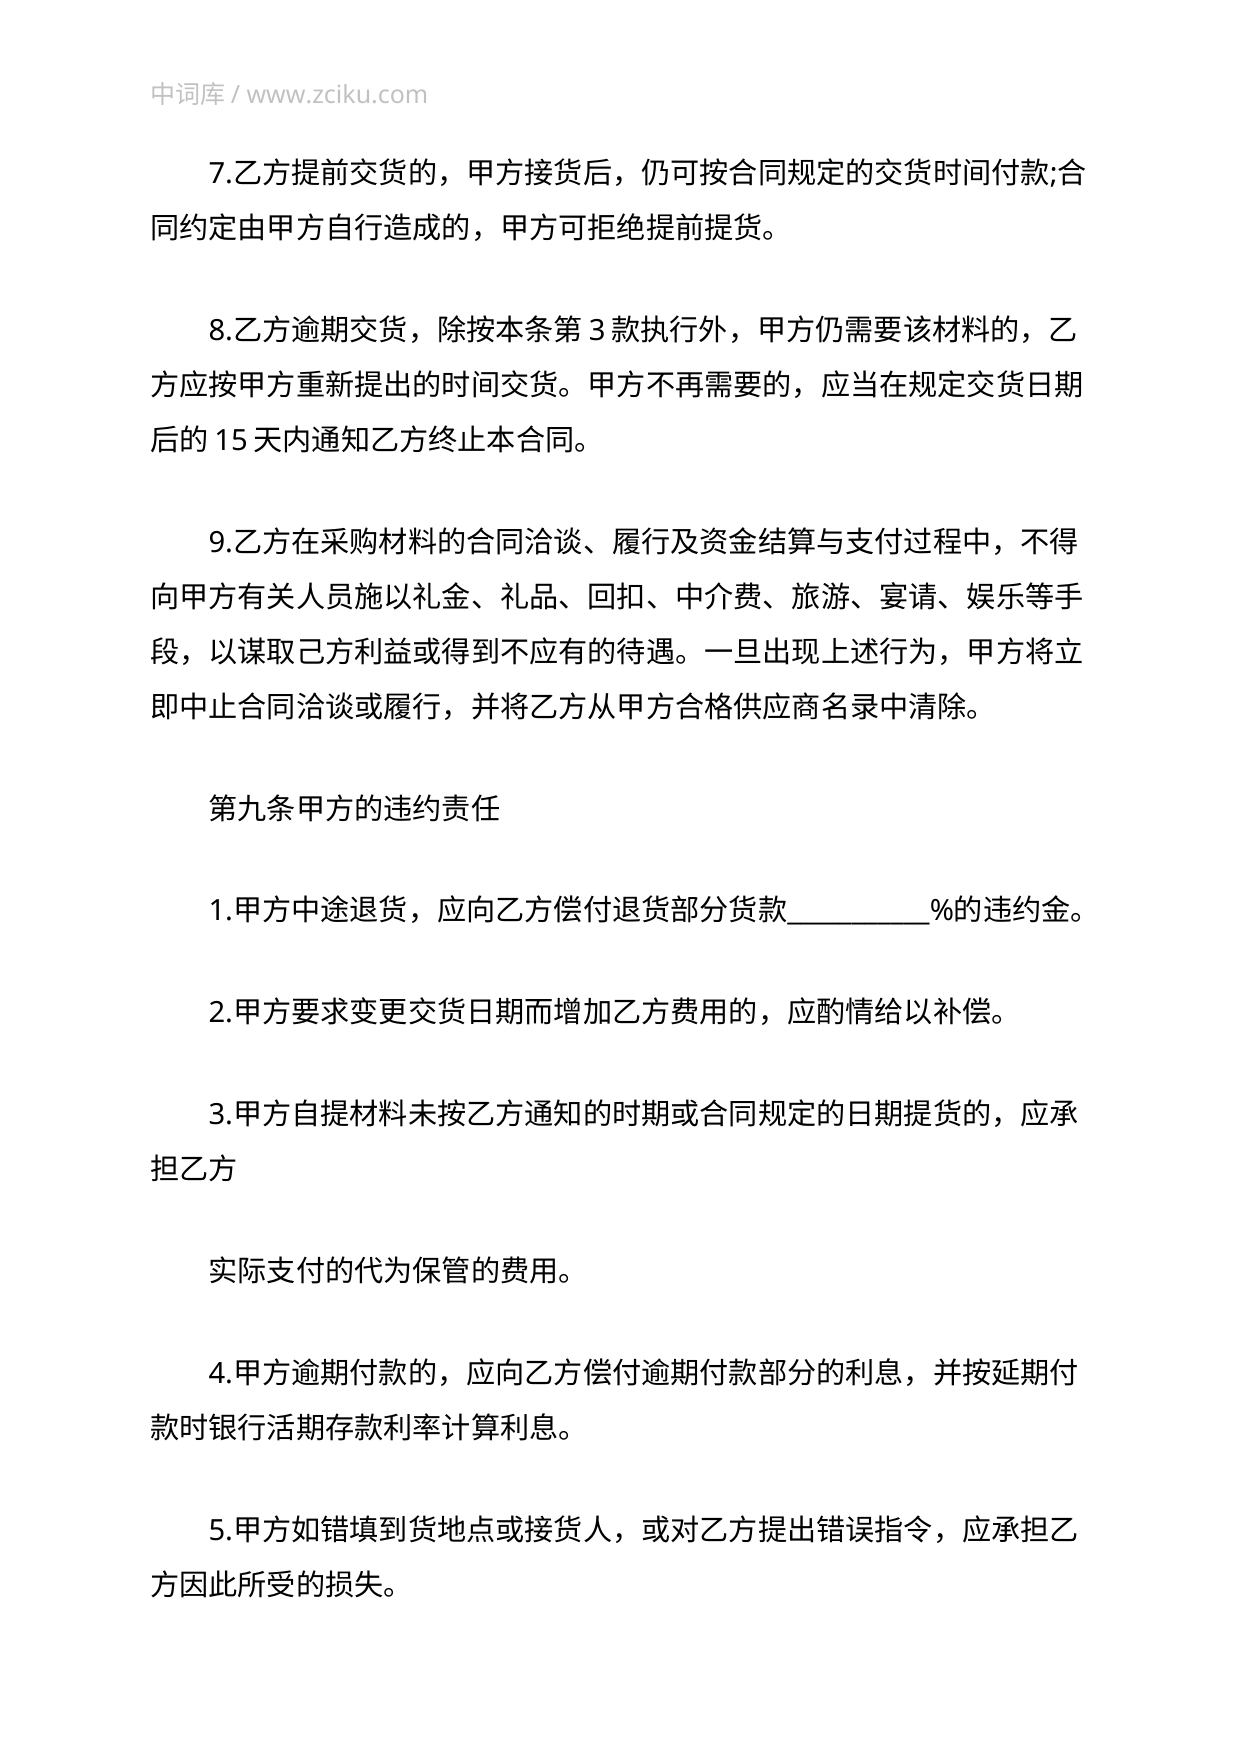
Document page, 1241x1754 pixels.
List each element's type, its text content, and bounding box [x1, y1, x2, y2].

text 第九条甲方的违约责任 [150, 785, 1090, 827]
text 3.甲方自提材料未按乙方通知的时期或合同规定的日期提货的，应承担乙方 [150, 1091, 1090, 1188]
text 4.甲方逾期付款的，应向乙方偿付逾期付款部分的利息，并按延期付款时银行活期存款利率计算利息。 [150, 1349, 1090, 1447]
text 8.乙方逾期交货，除按本条第3款执行外，甲方仍需要该材料的，乙方应按甲方重新提出的时间交货。甲方不再需要的，应当在规定交货日期后的15天内通知乙方终止本合同。 [150, 307, 1090, 459]
text 5.甲方如错填到货地点或接货人，或对乙方提出错误指令，应承担乙方因此所受的损失。 [150, 1506, 1090, 1603]
text 2.甲方要求变更交货日期而增加乙方费用的，应酌情给以补偿。 [150, 989, 1090, 1031]
text 7.乙方提前交货的，甲方接货后，仍可按合同规定的交货时间付款;合同约定由甲方自行造成的，甲方可拒绝提前提货。 [150, 150, 1090, 247]
text 1.甲方中途退货，应向乙方偿付退货部分货款___________%的违约金。 [150, 887, 1090, 929]
text 9.乙方在采购材料的合同洽谈、履行及资金结算与支付过程中，不得向甲方有关人员施以礼金、礼品、回扣、中介费、旅游、宴请、娱乐等手段，以谋取己方利益或得到不应有的待遇。一旦出现上述行为，甲方将立即中止合同洽谈或履行，并将乙方从甲方合格供应商名录中清除。 [150, 519, 1090, 726]
text 实际支付的代为保管的费用。 [150, 1248, 1090, 1290]
